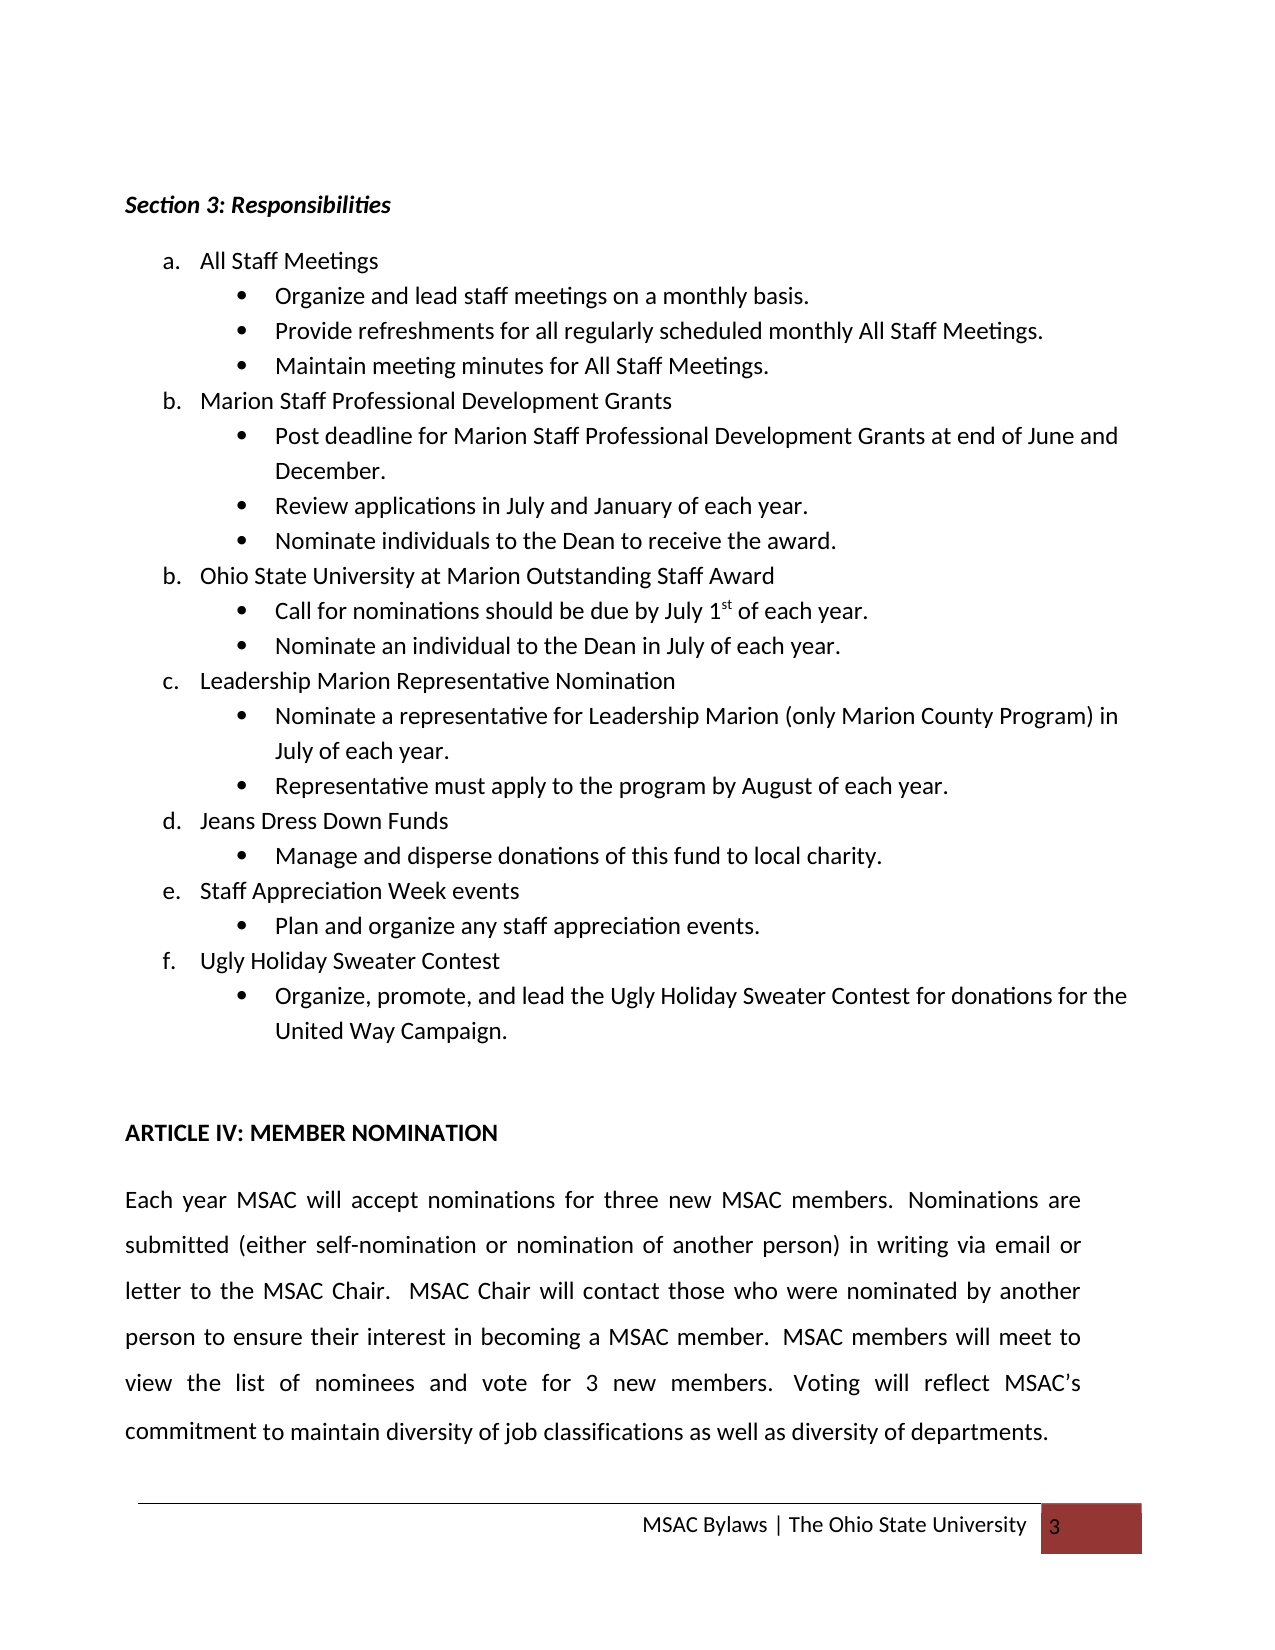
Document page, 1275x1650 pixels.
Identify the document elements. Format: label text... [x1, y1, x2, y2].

list Nominate an individual to the Dean in July of each year. [237, 630, 1152, 661]
list Nominate individuals to the Dean to receive the award. [237, 525, 1152, 556]
list Post deadline for Marion Staff Professional Development Grants at end of June and December. [237, 420, 1152, 486]
list Maintain meeting minutes for All Staff Meetings. [237, 350, 1152, 381]
list Call for nominations should be due by July 1st of each year. [237, 595, 1152, 626]
list Review applications in July and January of each year. [237, 490, 1152, 521]
text Section 3: Responsibilities [125, 189, 1152, 220]
list All Staff Meetings [162, 245, 1152, 276]
text Each year MSAC will accept nominations for three new MSAC members. Nominations are submitted (either self-nomination or nomination of another person) in writing via email or letter to the MSAC Chair. MSAC Chair will contact those who were nominated by another person to ensure their interest in becoming a MSAC member. MSAC members will meet to view the list of nominees and vote for 3 new members. Voting will reflect MSAC’s commitment to maintain diversity of job classifications as well as diversity of departments. [125, 1184, 1081, 1447]
list Ugly Holiday Sweater Contest [162, 945, 1152, 976]
list Jeans Dress Down Funds [162, 805, 1152, 836]
list Nominate a representative for Leadership Marion (only Marion County Program) in July of each year. [237, 700, 1152, 766]
list Organize, promote, and lead the Ugly Holiday Sweater Contest for donations for the United Way Campaign. [237, 980, 1152, 1046]
list Manage and disperse donations of this fund to local charity. [237, 840, 1152, 871]
list Plan and organize any staff appreciation events. [237, 910, 1152, 941]
list Provide refreshments for all regularly scheduled monthly All Staff Meetings. [237, 315, 1152, 346]
list Leadership Marion Representative Nomination [162, 665, 1152, 696]
list Marion Staff Professional Development Grants [162, 385, 1152, 416]
list Representative must apply to the program by August of each year. [237, 770, 1152, 801]
text ARTICLE IV: MEMBER NOMINATION [125, 1117, 1154, 1147]
list Staff Appreciation Week events [162, 875, 1152, 906]
list Organize and lead staff meetings on a monthly basis. [237, 280, 1152, 311]
list Ohio State University at Marion Outstanding Staff Award [162, 560, 1152, 591]
